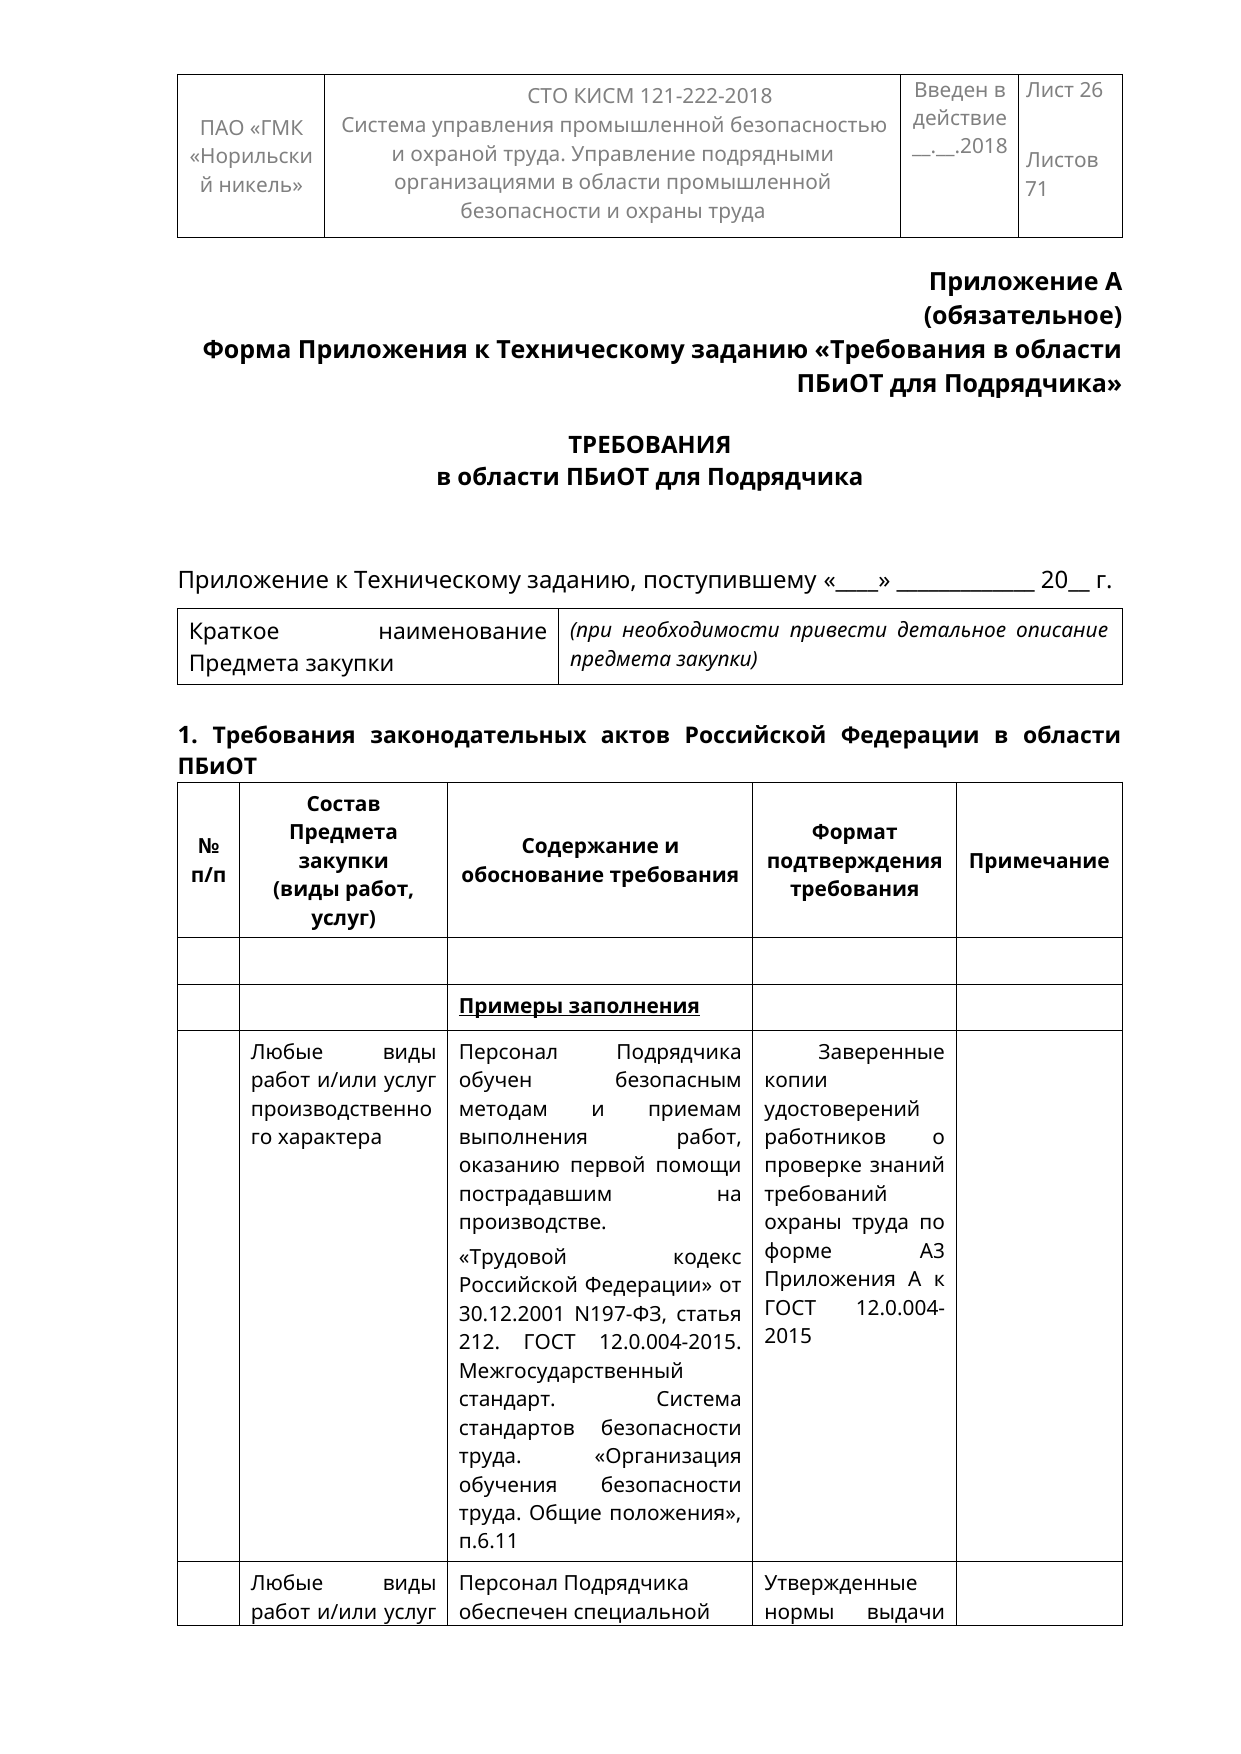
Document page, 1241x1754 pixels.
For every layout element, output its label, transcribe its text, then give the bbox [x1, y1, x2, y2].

table_cell [178, 938, 239, 983]
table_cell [448, 1562, 752, 1625]
table_cell [178, 1562, 239, 1625]
table_cell [957, 985, 1122, 1029]
table_cell [957, 1031, 1122, 1561]
table_cell [178, 985, 239, 1029]
table_header Примечание [957, 783, 1122, 937]
table_cell Персонал Подрядчика обучен безопасным методам и приемам выполнения работ, оказанию первой помощи пострадавшим на производстве. «Трудовой кодекс Российской Федерации» от 30.12.2001 N197-ФЗ, статья 212. ГОСТ 12.0.004-2015. Межгосударственный стандарт. Система стандартов безопасности труда. «Организация обучения безопасности труда. Общие положения», п.6.11 [448, 1031, 752, 1561]
table_cell [240, 938, 447, 983]
table_cell Примеры заполнения [448, 985, 752, 1029]
table_cell [448, 938, 752, 983]
table_header (при необходимости привести детальное описание предмета закупки) [559, 609, 1122, 684]
table_cell Заверенные копии удостоверений работников о проверке знаний требований охраны труда по форме А3 Приложения А к ГОСТ 12.0.004-2015 [753, 1031, 956, 1561]
table_header № п/п [178, 783, 239, 937]
table_header Состав Предмета закупки (виды работ, услуг) [240, 783, 447, 937]
table_header Содержание и обоснование требования [448, 783, 752, 937]
table_cell [957, 938, 1122, 983]
table_cell Любые виды работ и/или услуг производственного характера [240, 1031, 447, 1561]
text ТРЕБОВАНИЯ [177, 428, 1122, 460]
text 1. Требования законодательных актов Российской Федерации в области ПБиОТ [177, 718, 1122, 782]
table_cell [753, 985, 956, 1029]
table_header Краткое наименование Предмета закупки [178, 609, 558, 684]
table_header Формат подтверждения требования [753, 783, 956, 937]
table_cell [240, 985, 447, 1029]
subtitle Приложение А (обязательное) Форма Приложения к Техническому заданию «Требования в области ПБиОТ для Подрядчика» [177, 263, 1122, 399]
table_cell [240, 1562, 447, 1625]
table_cell [957, 1562, 1122, 1625]
text в области ПБиОТ для Подрядчика [177, 460, 1122, 493]
table_cell [178, 1031, 239, 1561]
text Приложение к Техническому заданию, поступившему «____» _____________ 20__ г. [177, 563, 1122, 596]
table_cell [753, 1562, 956, 1625]
table_cell [753, 938, 956, 983]
